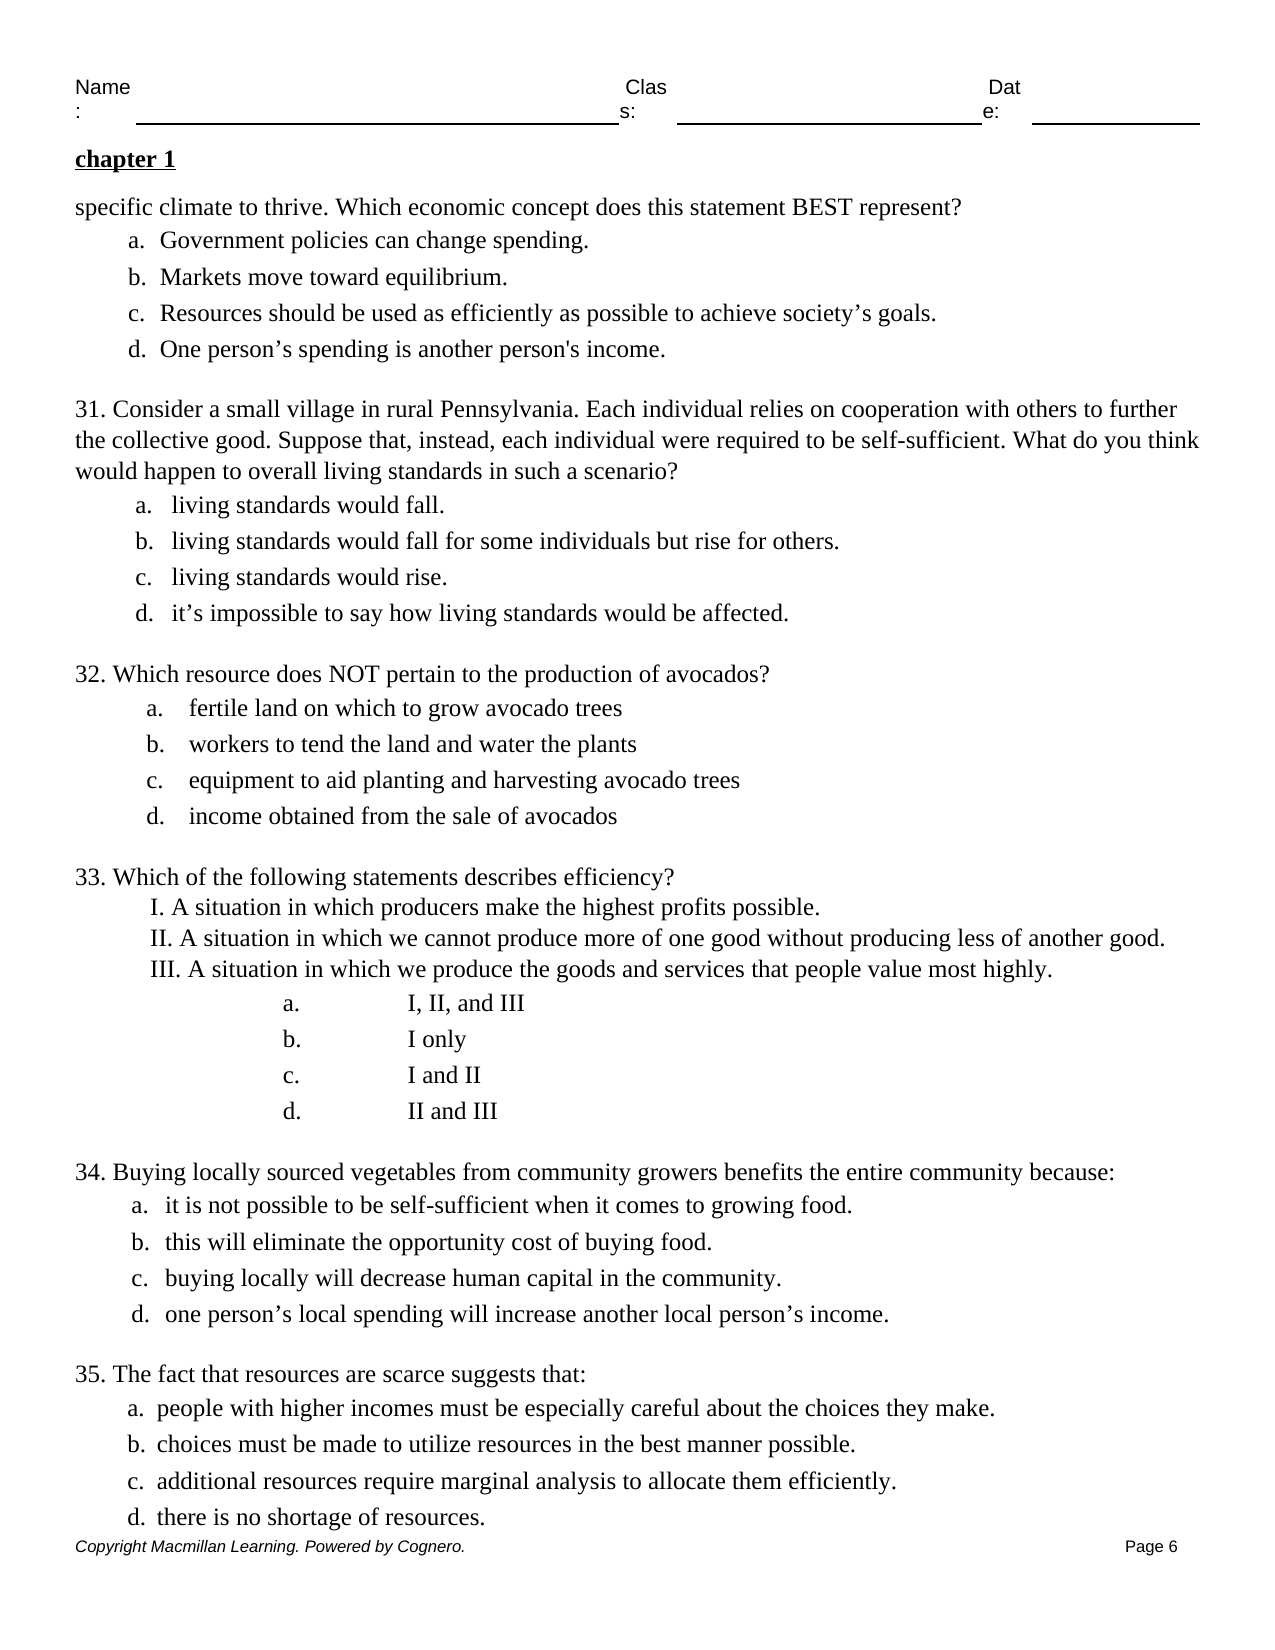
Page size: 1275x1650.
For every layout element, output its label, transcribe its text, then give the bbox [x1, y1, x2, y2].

table_header 31. Consider a small village in rural Pennsylvania. Each individual relies on cooperation with others to further the collective good. Suppose that, instead, each individual were required to be self-sufficient. What do you think would happen to overall living standards in such a scenario? [75, 395, 1200, 632]
table_header 32. Which resource does NOT pertain to the production of avocados? [75, 659, 1200, 834]
table_header 33. Which of the following statements describes efficiency? I. A situation in which producers make the highest profits possible. II. A situation in which we cannot produce more of one good without producing less of another good. III. A situation in which we produce the goods and services that people value most highly. [75, 862, 1200, 1129]
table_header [75, 192, 1200, 367]
table_header 35. The fact that resources are scarce suggests that: [75, 1359, 1200, 1535]
table_header 34. Buying locally sourced vegetables from community growers benefits the entire community because: [75, 1157, 1200, 1332]
